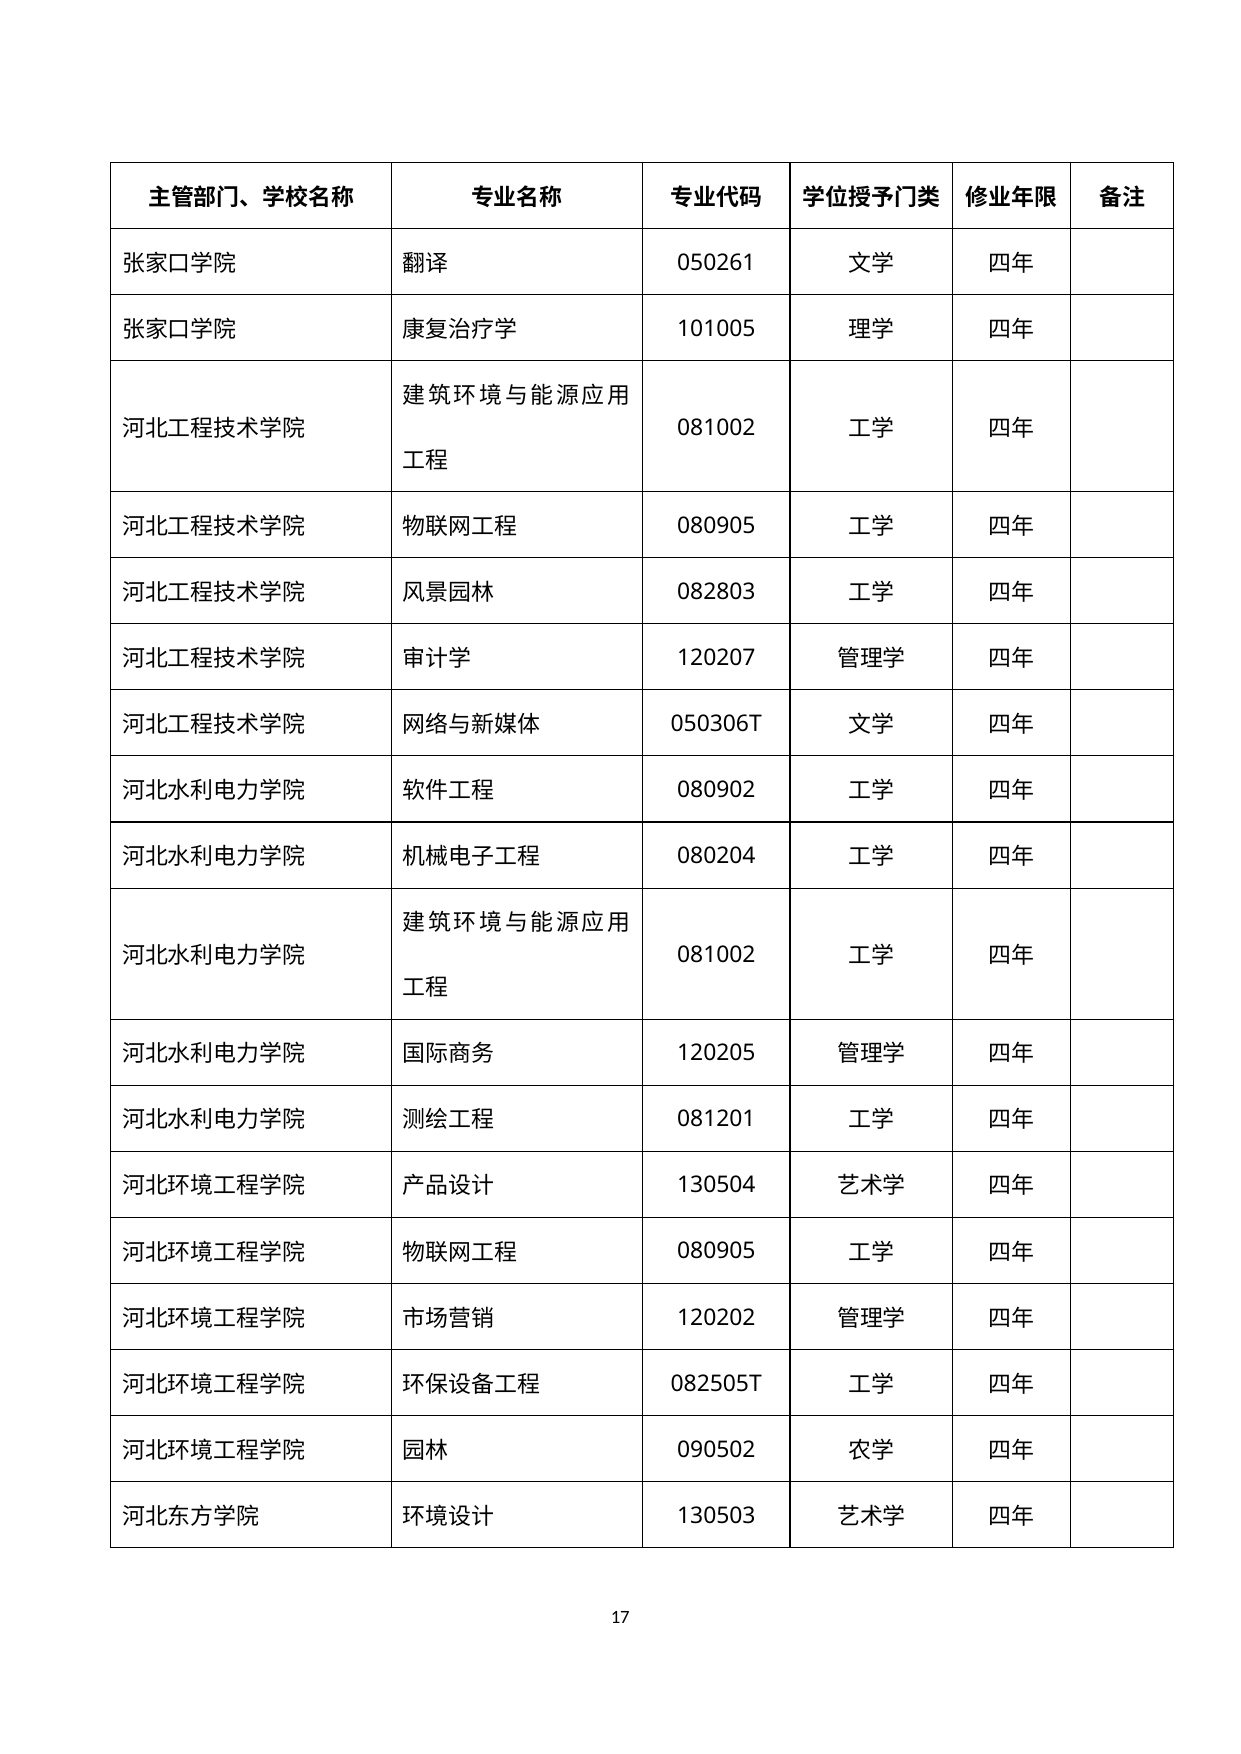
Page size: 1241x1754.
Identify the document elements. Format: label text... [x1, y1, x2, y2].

table_cell 审计学 [392, 624, 642, 689]
table_cell 河北水利电力学院 [111, 756, 391, 821]
table_cell 河北环境工程学院 [111, 1218, 391, 1283]
table_cell 河北工程技术学院 [111, 558, 391, 623]
table_cell 四年 [953, 1416, 1070, 1481]
table_cell [1071, 690, 1173, 755]
table_cell 工学 [791, 823, 952, 887]
table_header 专业名称 [392, 163, 642, 228]
table_header 修业年限 [953, 163, 1070, 228]
table_cell 河北环境工程学院 [111, 1416, 391, 1481]
table_cell 120205 [643, 1020, 789, 1084]
table_cell 四年 [953, 690, 1070, 755]
table_cell 082505T [643, 1350, 789, 1415]
table_cell 工学 [791, 1218, 952, 1283]
table_cell 四年 [953, 756, 1070, 821]
table_cell 机械电子工程 [392, 823, 642, 887]
table_cell [1071, 361, 1173, 491]
table_cell 农学 [791, 1416, 952, 1481]
table_cell 管理学 [791, 624, 952, 689]
table_cell 四年 [953, 229, 1070, 294]
table_cell 河北水利电力学院 [111, 823, 391, 887]
table_cell 工学 [791, 1086, 952, 1151]
table_cell 张家口学院 [111, 229, 391, 294]
table_header 专业代码 [643, 163, 789, 228]
table_cell 工学 [791, 492, 952, 557]
table_cell [1071, 1416, 1173, 1481]
table_cell 130504 [643, 1152, 789, 1217]
table_cell [1071, 1020, 1173, 1084]
table_cell 市场营销 [392, 1284, 642, 1349]
table_cell [1071, 229, 1173, 294]
table_cell 国际商务 [392, 1020, 642, 1084]
table_cell 河北环境工程学院 [111, 1350, 391, 1415]
table_cell 四年 [953, 1152, 1070, 1217]
table_cell 翻译 [392, 229, 642, 294]
table_cell 四年 [953, 624, 1070, 689]
table_cell 四年 [953, 1350, 1070, 1415]
table_cell 四年 [953, 1020, 1070, 1084]
table_cell 080902 [643, 756, 789, 821]
table_cell [1071, 1152, 1173, 1217]
table_cell 建筑环境与能源应用工程 [392, 361, 642, 491]
table_cell 四年 [953, 361, 1070, 491]
table_cell 物联网工程 [392, 1218, 642, 1283]
table_cell 管理学 [791, 1284, 952, 1349]
table_cell 康复治疗学 [392, 295, 642, 360]
table_cell 河北工程技术学院 [111, 361, 391, 491]
table_cell 四年 [953, 1086, 1070, 1151]
table_cell 101005 [643, 295, 789, 360]
table_cell 工学 [791, 1350, 952, 1415]
table_cell 环保设备工程 [392, 1350, 642, 1415]
table_cell 四年 [953, 1218, 1070, 1283]
table_cell 艺术学 [791, 1152, 952, 1217]
table_cell 河北东方学院 [111, 1482, 391, 1547]
table_cell 文学 [791, 690, 952, 755]
table_cell [1071, 1284, 1173, 1349]
table_cell [1071, 1350, 1173, 1415]
table_cell 建筑环境与能源应用工程 [392, 889, 642, 1018]
table_cell 050306T [643, 690, 789, 755]
table_cell 张家口学院 [111, 295, 391, 360]
table_cell 081002 [643, 361, 789, 491]
table_cell 050261 [643, 229, 789, 294]
table_cell [1071, 1482, 1173, 1547]
table_cell 河北环境工程学院 [111, 1152, 391, 1217]
table_cell 环境设计 [392, 1482, 642, 1547]
table_cell 物联网工程 [392, 492, 642, 557]
table_cell 工学 [791, 889, 952, 1018]
table_cell 工学 [791, 756, 952, 821]
table_cell 河北工程技术学院 [111, 624, 391, 689]
table_cell 081201 [643, 1086, 789, 1151]
table_cell 河北环境工程学院 [111, 1284, 391, 1349]
table_cell 文学 [791, 229, 952, 294]
table_cell [1071, 756, 1173, 821]
table_cell [1071, 1218, 1173, 1283]
table_cell 网络与新媒体 [392, 690, 642, 755]
table_cell [1071, 624, 1173, 689]
table_header 主管部门、学校名称 [111, 163, 391, 228]
table_cell 120202 [643, 1284, 789, 1349]
table_cell 测绘工程 [392, 1086, 642, 1151]
table_cell 河北水利电力学院 [111, 1020, 391, 1084]
table_cell [1071, 295, 1173, 360]
table_cell 河北工程技术学院 [111, 690, 391, 755]
table_cell 090502 [643, 1416, 789, 1481]
table_cell [1071, 889, 1173, 1018]
table_cell 081002 [643, 889, 789, 1018]
table_cell 080905 [643, 492, 789, 557]
table_cell 河北工程技术学院 [111, 492, 391, 557]
table_cell [1071, 492, 1173, 557]
table_cell 管理学 [791, 1020, 952, 1084]
table_cell [1071, 558, 1173, 623]
table_cell 软件工程 [392, 756, 642, 821]
table_cell 四年 [953, 558, 1070, 623]
table_cell 四年 [953, 492, 1070, 557]
table_cell [1071, 823, 1173, 887]
table_cell [1071, 1086, 1173, 1151]
table_cell 河北水利电力学院 [111, 889, 391, 1018]
table_cell 四年 [953, 823, 1070, 887]
table_header 学位授予门类 [791, 163, 952, 228]
table_cell 082803 [643, 558, 789, 623]
table_cell 工学 [791, 558, 952, 623]
table_cell 四年 [953, 1284, 1070, 1349]
table_cell 120207 [643, 624, 789, 689]
table_cell 四年 [953, 295, 1070, 360]
table_cell 风景园林 [392, 558, 642, 623]
table_cell 理学 [791, 295, 952, 360]
table_cell 四年 [953, 889, 1070, 1018]
table_cell 130503 [643, 1482, 789, 1547]
table_header 备注 [1071, 163, 1173, 228]
table_cell 园林 [392, 1416, 642, 1481]
table_cell 河北水利电力学院 [111, 1086, 391, 1151]
table_cell 080905 [643, 1218, 789, 1283]
table_cell 080204 [643, 823, 789, 887]
table_cell 四年 [953, 1482, 1070, 1547]
table_cell 工学 [791, 361, 952, 491]
table_cell 产品设计 [392, 1152, 642, 1217]
table_cell 艺术学 [791, 1482, 952, 1547]
